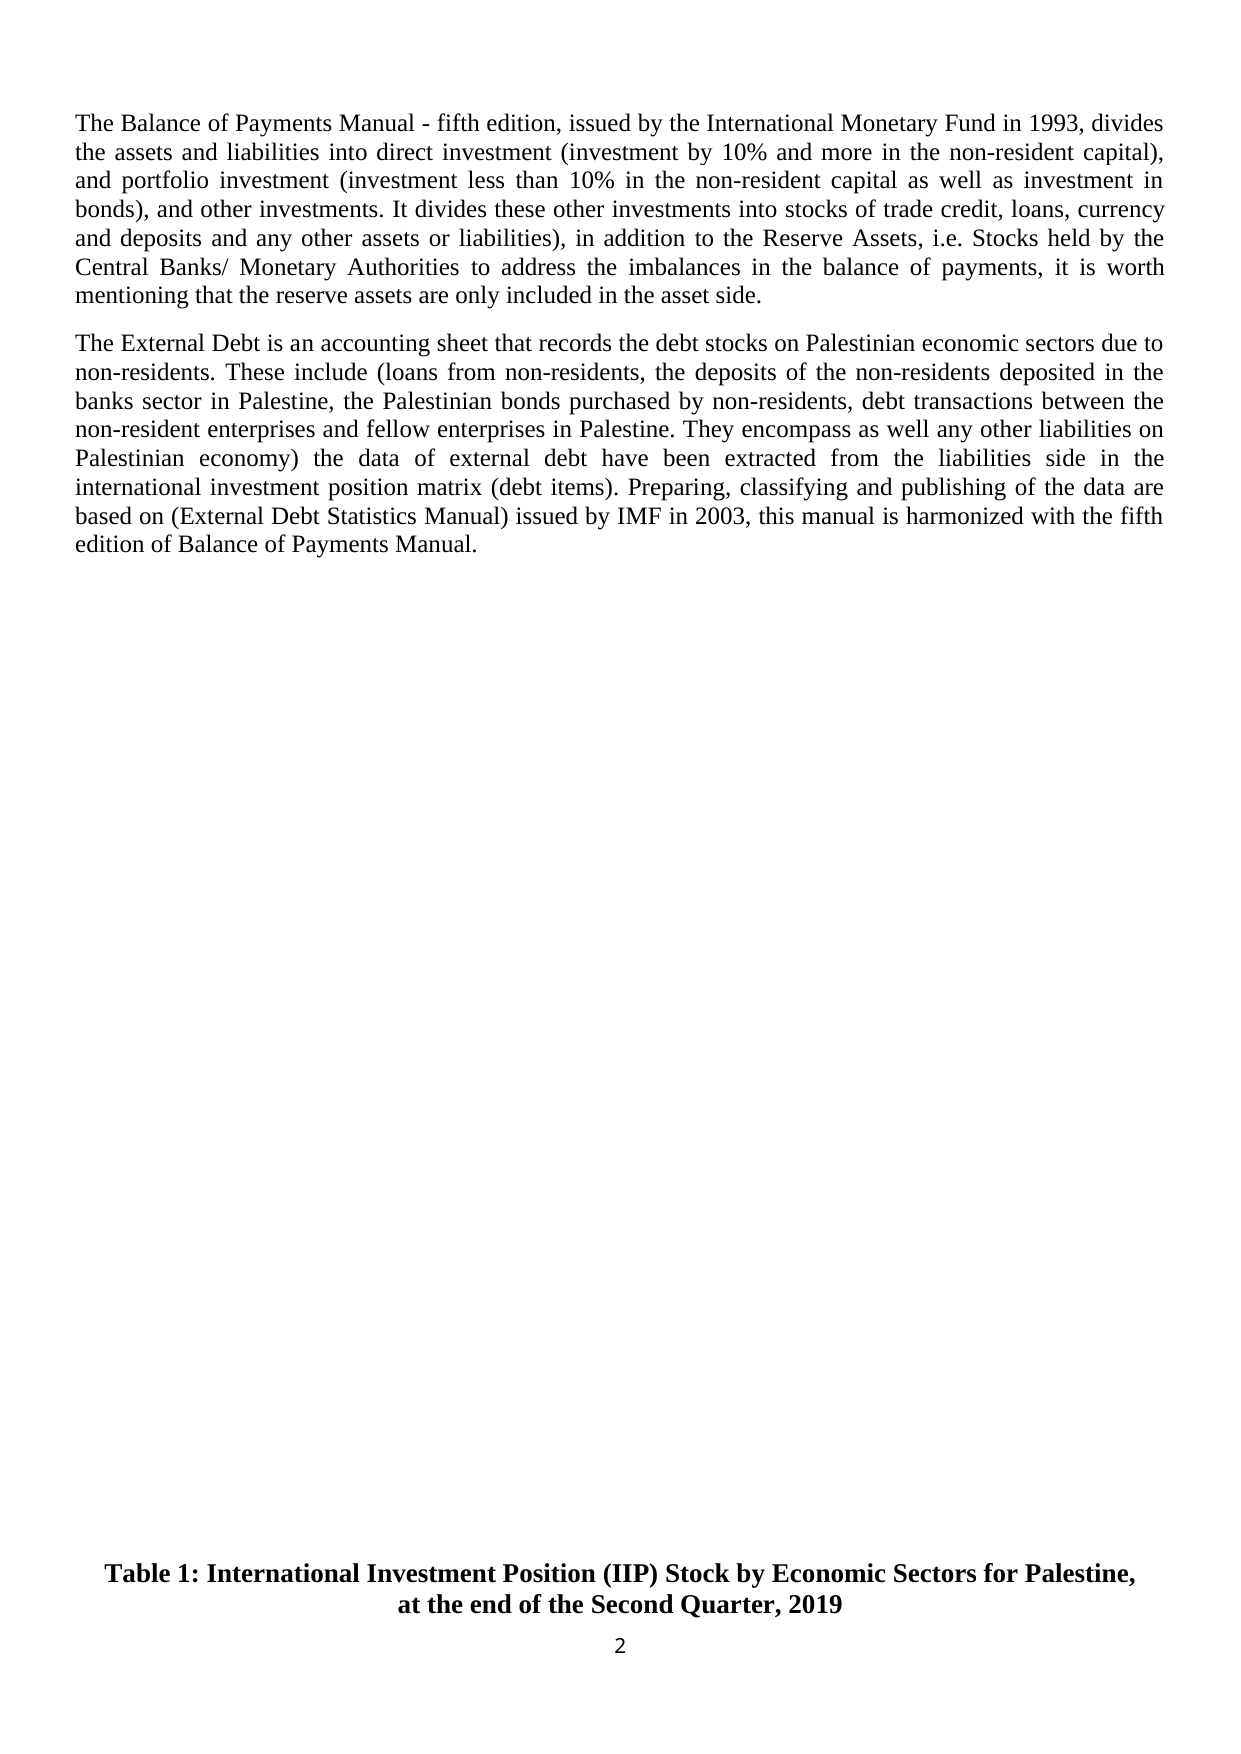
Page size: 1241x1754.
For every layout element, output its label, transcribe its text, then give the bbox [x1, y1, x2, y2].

text The Balance of Payments Manual - fifth edition, issued by the International Monetary Fund in 1993, divides the assets and liabilities into direct investment (investment by 10% and more in the non-resident capital), and portfolio investment (investment less than 10% in the non-resident capital as well as investment in bonds), and other investments. It divides these other investments into stocks of trade credit, loans, currency and deposits and any other assets or liabilities), in addition to the Reserve Assets, i.e. Stocks held by the Central Banks/ Monetary Authorities to address the imbalances in the balance of payments, it is worth mentioning that the reserve assets are only included in the asset side. [75, 194, 1165, 309]
text The External Debt is an accounting sheet that records the debt stocks on Palestinian economic sectors due to non-residents. These include (loans from non-residents, the deposits of the non-residents deposited in the banks sector in Palestine, the Palestinian bonds purchased by non-residents, debt transactions between the non-resident enterprises and fellow enterprises in Palestine. They encompass as well any other liabilities on Palestinian economy) the data of external debt have been extracted from the liabilities side in the international investment position matrix (debt items). Preparing, classifying and publishing of the data are based on (External Debt Statistics Manual) issued by IMF in 2003, this manual is harmonized with the fifth edition of Balance of Payments Manual. [75, 328, 1165, 558]
text Table 1: International Investment Position (IIP) Stock by Economic Sectors for Palestine, [75, 1557, 1165, 1588]
text at the end of the Second Quarter, 2019 [75, 1588, 1165, 1620]
